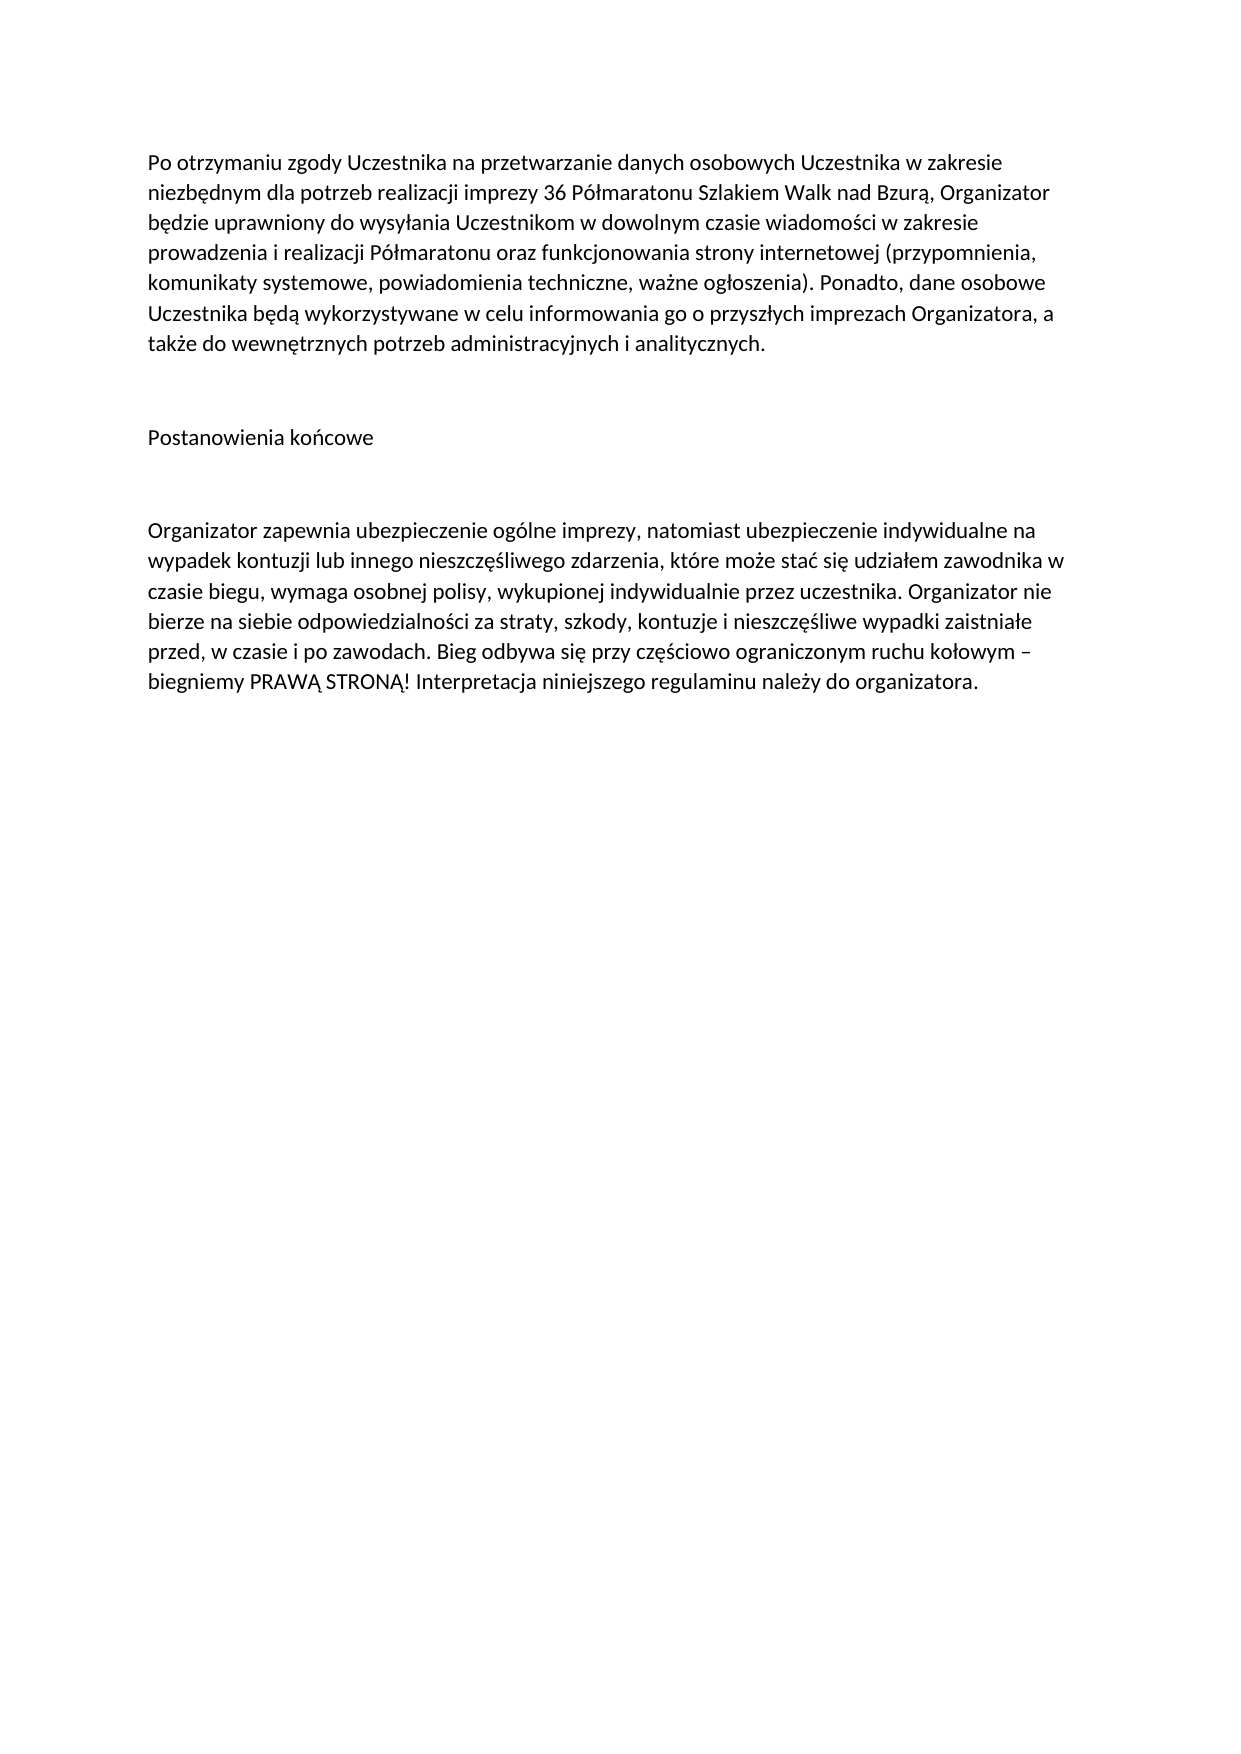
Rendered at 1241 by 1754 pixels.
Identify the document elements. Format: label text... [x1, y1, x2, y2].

text Postanowienia końcowe [148, 423, 1093, 451]
text Po otrzymaniu zgody Uczestnika na przetwarzanie danych osobowych Uczestnika w zakresie niezbędnym dla potrzeb realizacji imprezy 36 Półmaratonu Szlakiem Walk nad Bzurą, Organizator będzie uprawniony do wysyłania Uczestnikom w dowolnym czasie wiadomości w zakresie prowadzenia i realizacji Półmaratonu oraz funkcjonowania strony internetowej (przypomnienia, komunikaty systemowe, powiadomienia techniczne, ważne ogłoszenia). Ponadto, dane osobowe Uczestnika będą wykorzystywane w celu informowania go o przyszłych imprezach Organizatora, a także do wewnętrznych potrzeb administracyjnych i analitycznych. [148, 148, 1093, 357]
text Organizator zapewnia ubezpieczenie ogólne imprezy, natomiast ubezpieczenie indywidualne na wypadek kontuzji lub innego nieszczęśliwego zdarzenia, które może stać się udziałem zawodnika w czasie biegu, wymaga osobnej polisy, wykupionej indywidualnie przez uczestnika. Organizator nie bierze na siebie odpowiedzialności za straty, szkody, kontuzje i nieszczęśliwe wypadki zaistniałe przed, w czasie i po zawodach. Bieg odbywa się przy częściowo ograniczonym ruchu kołowym – biegniemy PRAWĄ STRONĄ! Interpretacja niniejszego regulaminu należy do organizatora. [148, 516, 1093, 695]
